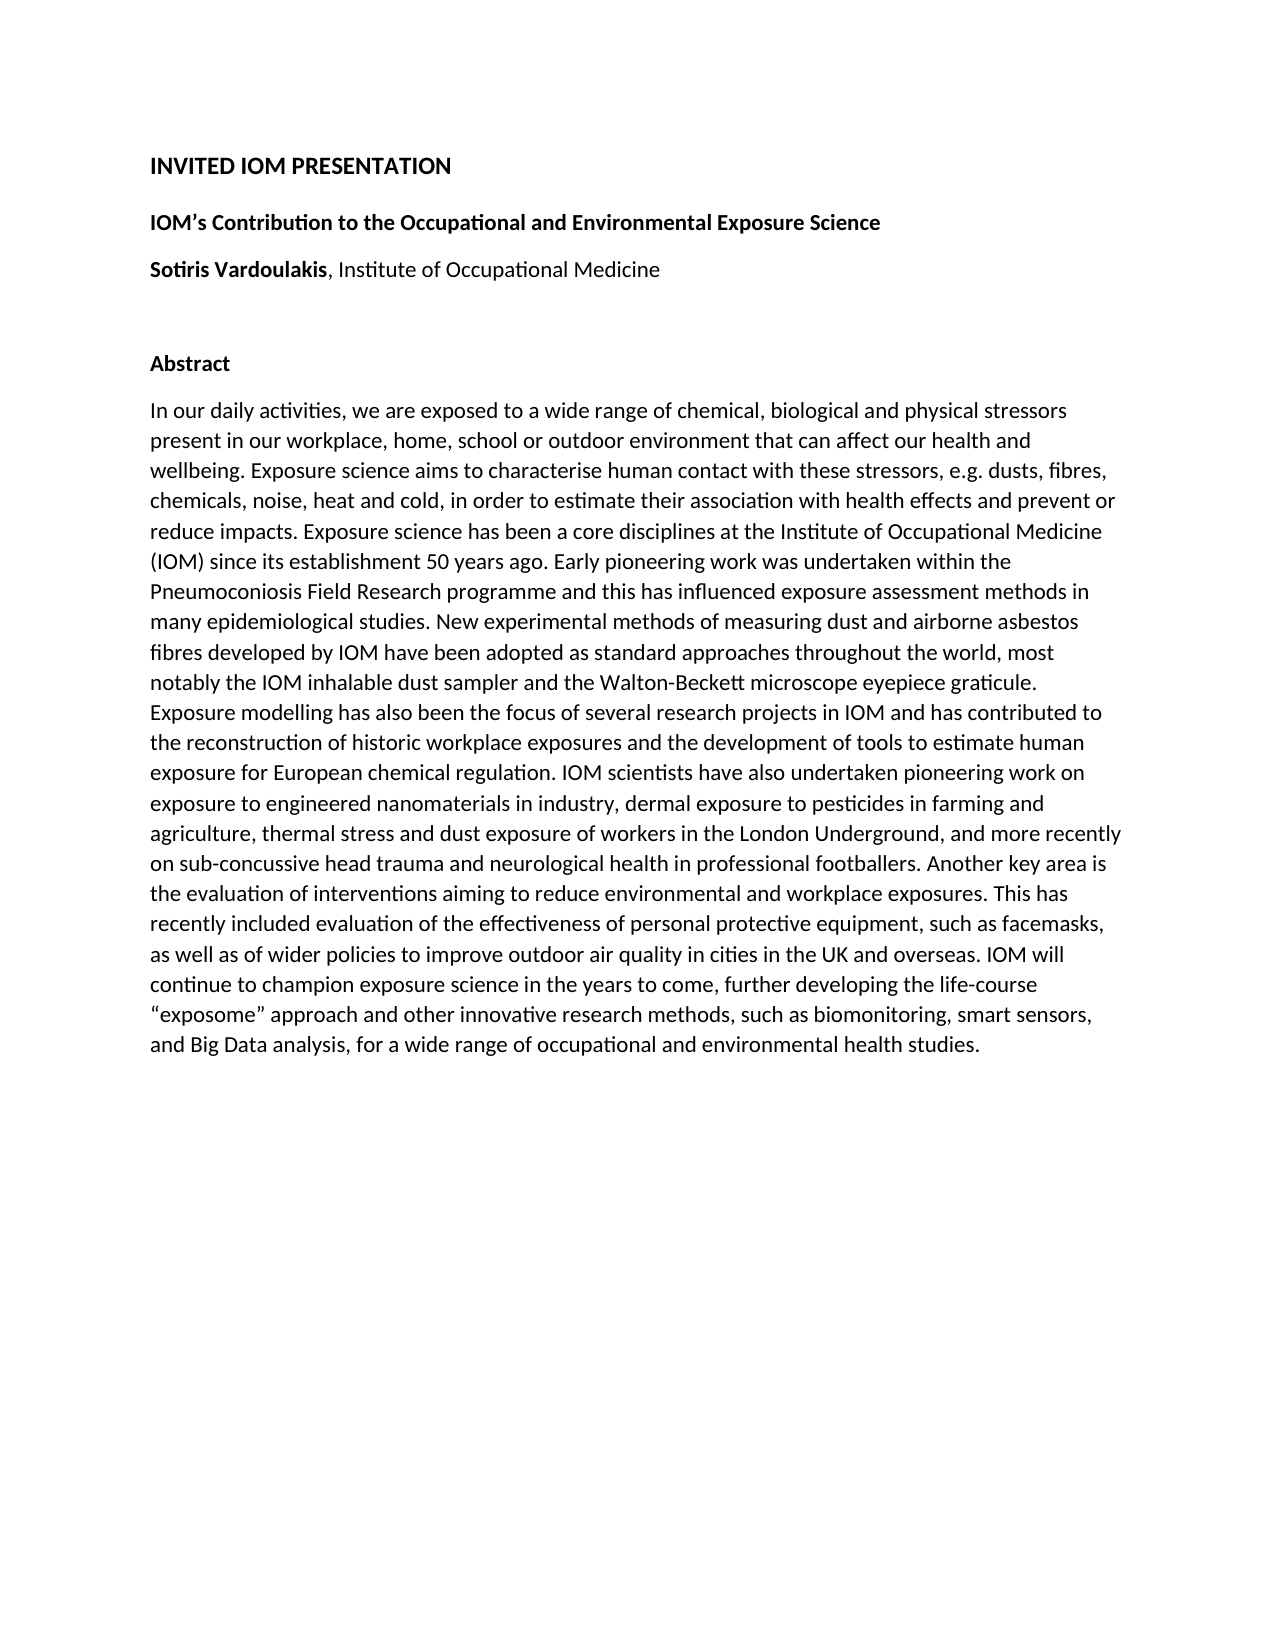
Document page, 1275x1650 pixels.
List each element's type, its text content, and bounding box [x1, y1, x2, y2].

text IOM’s Contribution to the Occupational and Environmental Exposure Science [150, 208, 1125, 237]
text Abstract [150, 349, 1125, 377]
text INVITED IOM PRESENTATION [150, 150, 1125, 181]
text In our daily activities, we are exposed to a wide range of chemical, biological and physical stressors present in our workplace, home, school or outdoor environment that can affect our health and wellbeing. Exposure science aims to characterise human contact with these stressors, e.g. dusts, fibres, chemicals, noise, heat and cold, in order to estimate their association with health effects and prevent or reduce impacts. Exposure science has been a core disciplines at the Institute of Occupational Medicine (IOM) since its establishment 50 years ago. Early pioneering work was undertaken within the Pneumoconiosis Field Research programme and this has influenced exposure assessment methods in many epidemiological studies. New experimental methods of measuring dust and airborne asbestos fibres developed by IOM have been adopted as standard approaches throughout the world, most notably the IOM inhalable dust sampler and the Walton-Beckett microscope eyepiece graticule. Exposure modelling has also been the focus of several research projects in IOM and has contributed to the reconstruction of historic workplace exposures and the development of tools to estimate human exposure for European chemical regulation. IOM scientists have also undertaken pioneering work on exposure to engineered nanomaterials in industry, dermal exposure to pesticides in farming and agriculture, thermal stress and dust exposure of workers in the London Underground, and more recently on sub-concussive head trauma and neurological health in professional footballers. Another key area is the evaluation of interventions aiming to reduce environmental and workplace exposures. This has recently included evaluation of the effectiveness of personal protective equipment, such as facemasks, as well as of wider policies to improve outdoor air quality in cities in the UK and overseas. IOM will continue to champion exposure science in the years to come, further developing the life-course “exposome” approach and other innovative research methods, such as biomonitoring, smart sensors, and Big Data analysis, for a wide range of occupational and environmental health studies. [150, 396, 1125, 1058]
text Sotiris Vardoulakis, Institute of Occupational Medicine [150, 255, 1125, 283]
